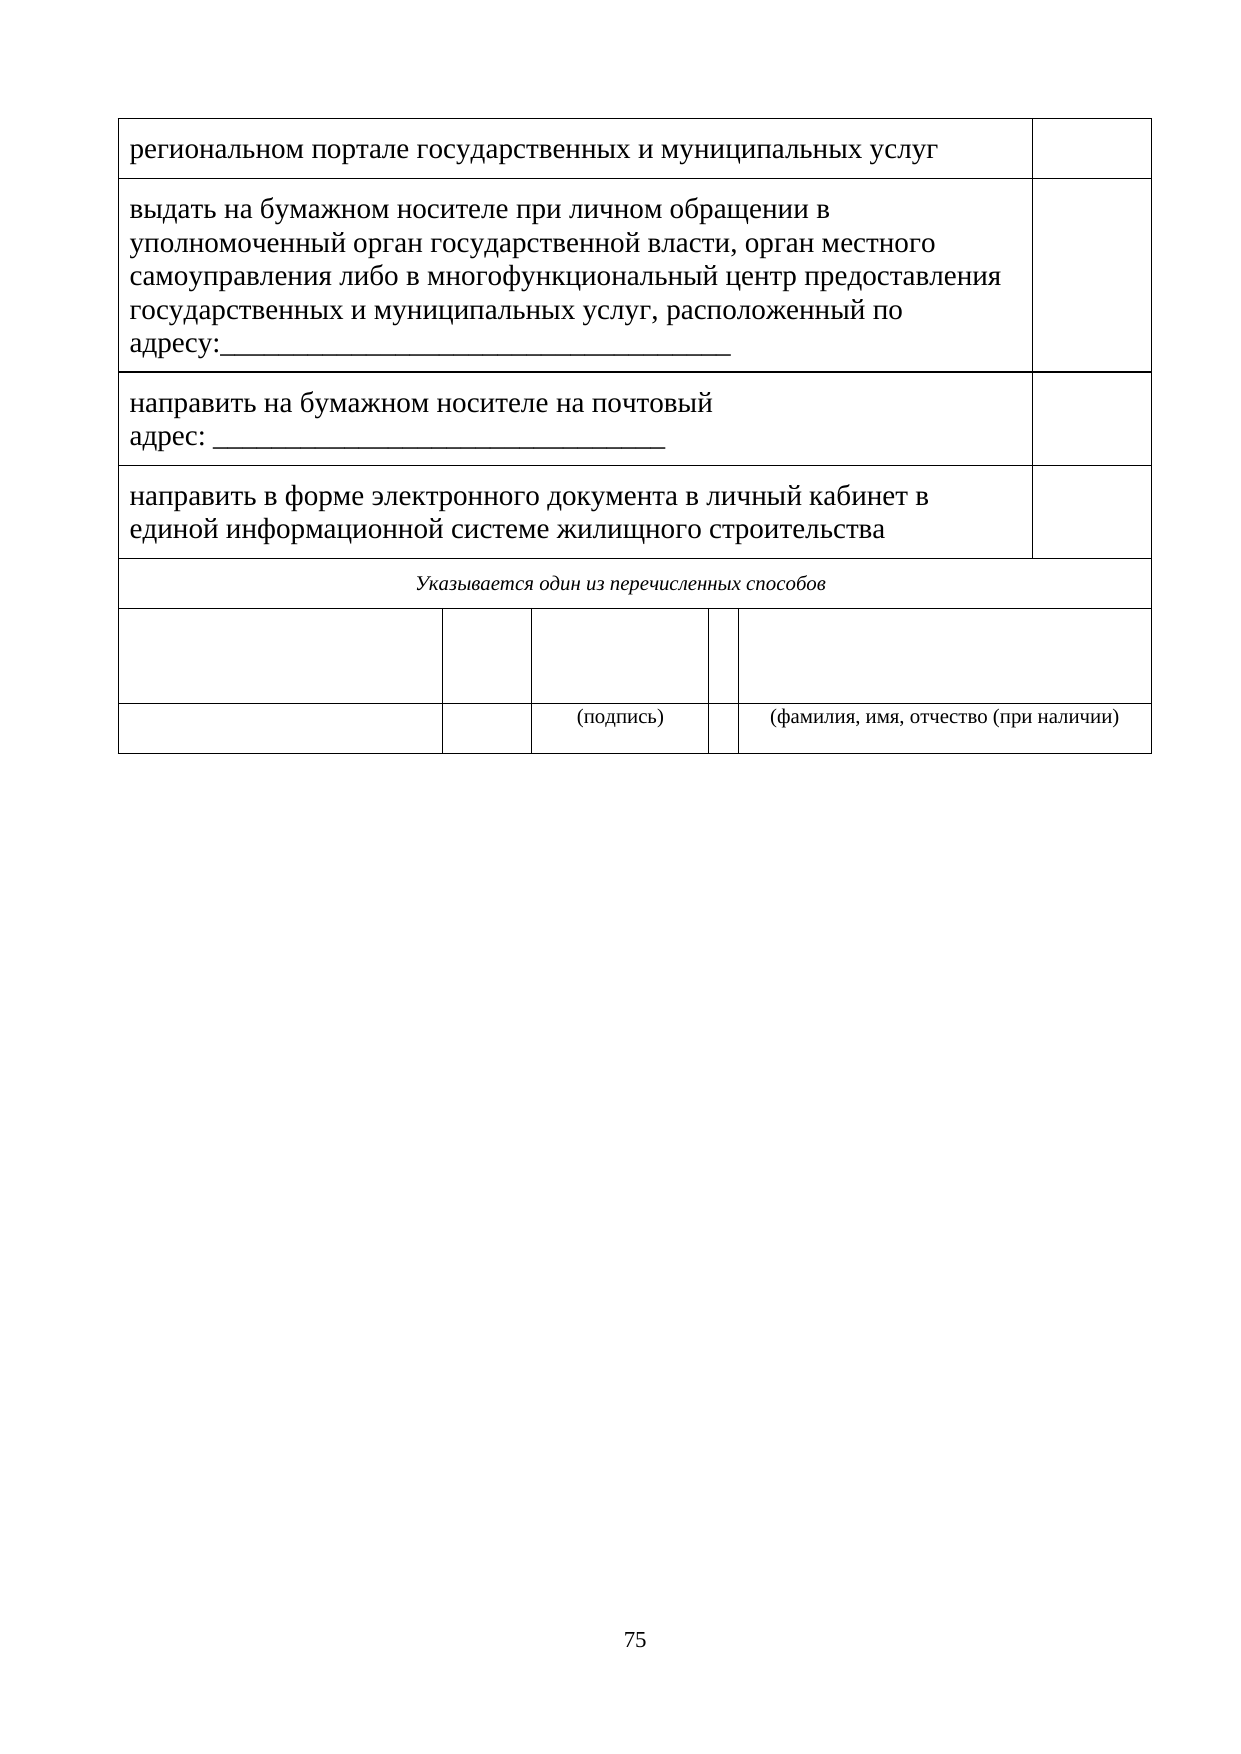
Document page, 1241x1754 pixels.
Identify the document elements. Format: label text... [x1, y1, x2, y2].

table_cell [709, 609, 738, 703]
table_cell [709, 704, 738, 753]
table_cell [1033, 179, 1151, 371]
table_cell (подпись) [532, 704, 708, 753]
table_cell (фамилия, имя, отчество (при наличии) [739, 704, 1151, 753]
table_cell [443, 609, 531, 703]
table_cell [119, 704, 442, 753]
table_cell направить на бумажном носителе на почтовый адрес: _______________________________ [119, 373, 1032, 464]
table_cell [739, 609, 1151, 703]
table_cell направить в форме электронного документа в личный кабинет в единой информационной системе жилищного строительства [119, 466, 1032, 558]
table_cell [1033, 373, 1151, 464]
table_cell выдать на бумажном носителе при личном обращении в уполномоченный орган государственной власти, орган местного самоуправления либо в многофункциональный центр предоставления государственных и муниципальных услуг, расположенный по адресу:___________________________________ [119, 179, 1032, 371]
table_header [1033, 119, 1151, 178]
table_cell [532, 609, 708, 703]
table_cell [1033, 466, 1151, 558]
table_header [119, 119, 1032, 178]
table_cell [119, 609, 442, 703]
table_cell Указывается один из перечисленных способов [119, 559, 1151, 608]
table_cell [443, 704, 531, 753]
